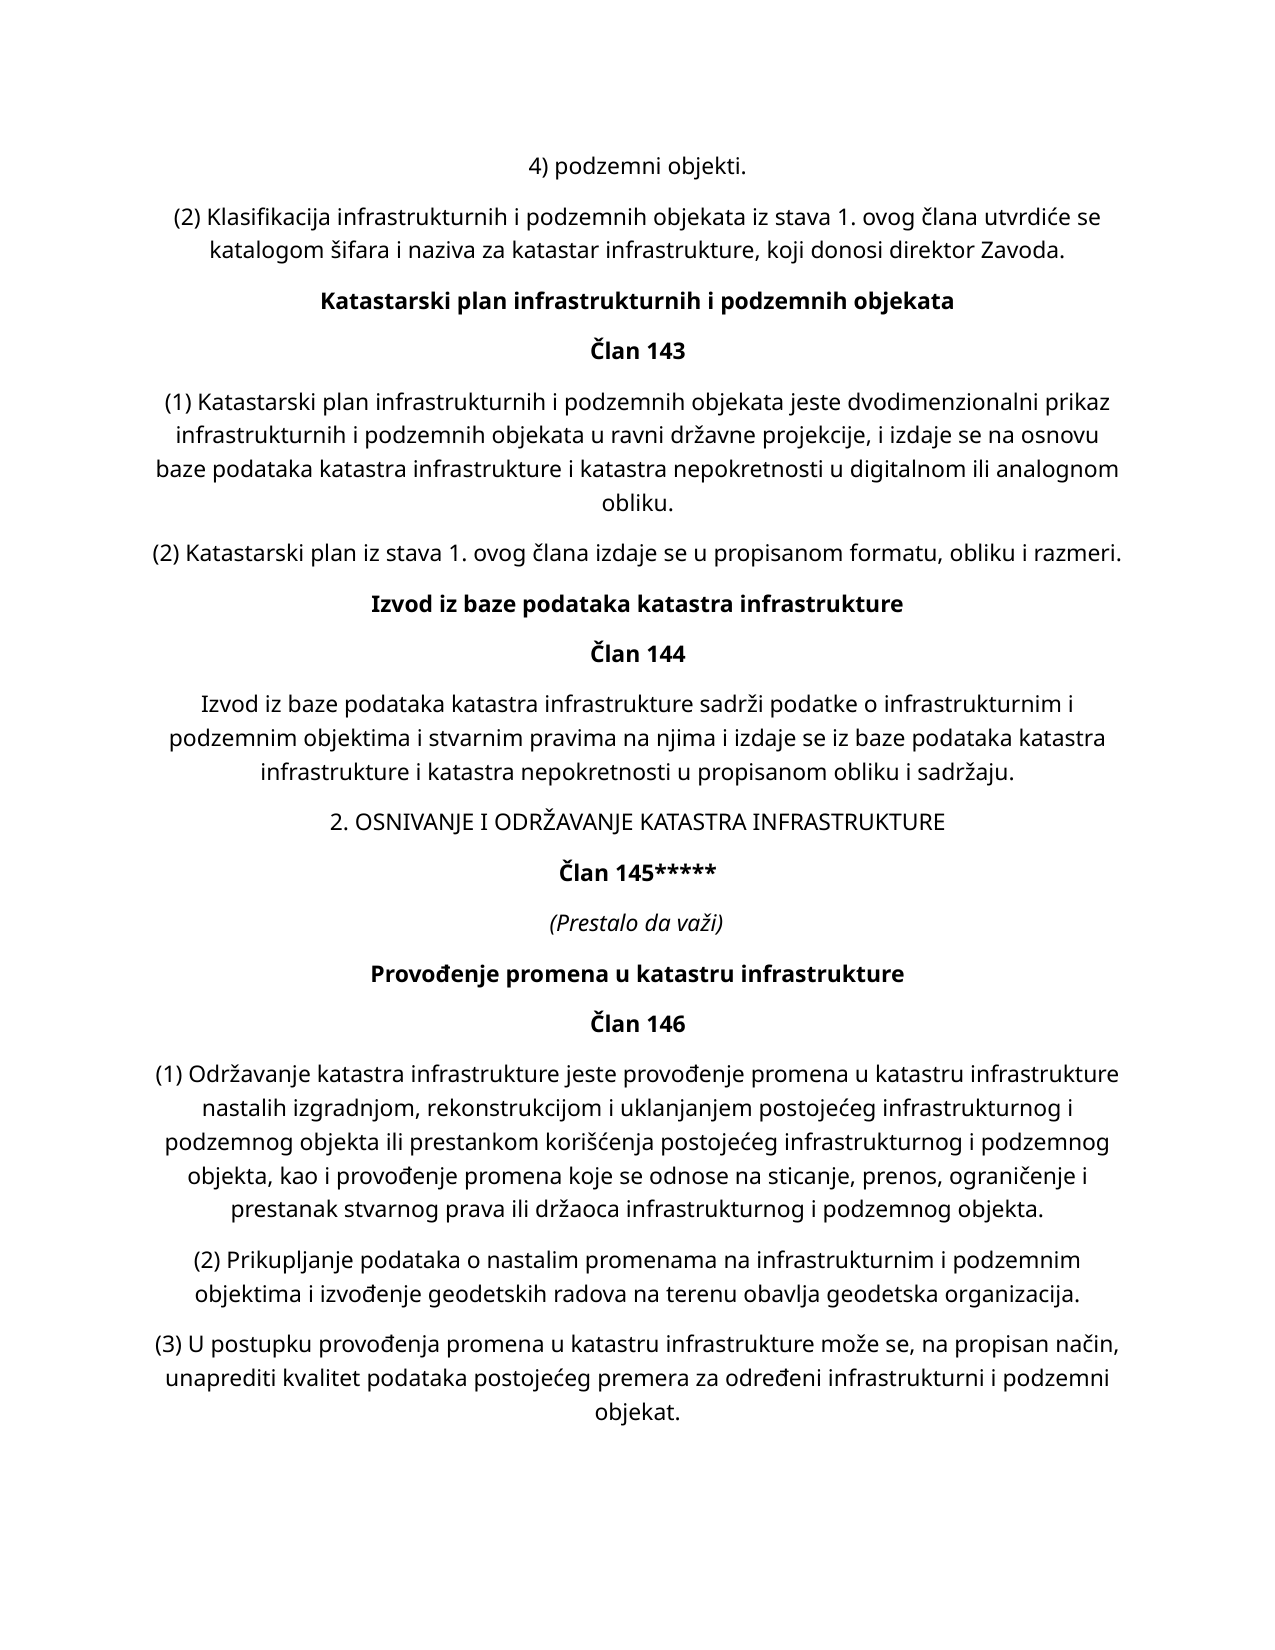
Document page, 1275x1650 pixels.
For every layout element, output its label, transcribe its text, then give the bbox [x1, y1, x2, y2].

text Izvod iz baze podataka katastra infrastrukture [150, 587, 1125, 619]
text (Prestalo da važi) [150, 907, 1125, 938]
text (1) Održavanje katastrа infrastrukture jeste provođenje promena u katastru infrastrukture nastalih izgradnjom, rekonstrukcijom i uklanjanjem postojećeg infrastrukturnog i podzemnog objekta ili prestankom korišćenja postojećeg infrastrukturnog i podzemnog objekta, kao i provođenje promena koje se odnose na sticanje, prenos, ograničenje i prestanak stvarnog prava ili držaoca infrastrukturnog i podzemnog objekta. [150, 1058, 1125, 1224]
text (2) Katastarski plan iz stava 1. ovog člana izdaje se u propisanom formatu, obliku i razmeri. [150, 537, 1125, 568]
text (1) Katastarski plan infrastrukturnih i podzemnih objekata jeste dvodimenzionalni prikaz infrastrukturnih i podzemnih objekata u ravni državne projekcije, i izdaje se na osnovu baze podataka katastrа infrastrukture i katastra nepokretnosti u digitalnom ili analognom obliku. [150, 385, 1125, 518]
text (2) Prikupljanje podataka o nastalim promenama na infrastrukturnim i podzemnim objektima i izvođenje geodetskih radova na terenu obavlja geodetska organizacija. [150, 1244, 1125, 1309]
text Član 146 [150, 1008, 1125, 1039]
text Član 143 [150, 335, 1125, 366]
text Član 144 [150, 638, 1125, 669]
text Provođenje promena u katastru infrastrukture [150, 957, 1125, 989]
text (2) Klasifikacija infrastrukturnih i podzemnih objekata iz stava 1. ovog člana utvrdiće se katalogom šifara i naziva za katastar infrastrukture, koji donosi direktor Zavoda. [150, 200, 1125, 265]
text Katastarski plan infrastrukturnih i podzemnih objekata [150, 284, 1125, 316]
text 4) podzemni objekti. [150, 150, 1125, 181]
text Član 145***** [150, 857, 1125, 888]
text 2. OSNIVANJE I ODRŽAVANJE KATASTRA INFRASTRUKTURE [150, 806, 1125, 837]
text (3) U postupku provođenja promena u katastru infrastrukture može se, na propisan način, unaprediti kvalitet podataka postojećeg premera za određeni infrastrukturni i podzemni objekat. [150, 1328, 1125, 1427]
text Izvod iz baze podataka katastra infrastrukture sadrži podatke o infrastrukturnim i podzemnim objektima i stvarnim pravima na njima i izdaje se iz baze podataka katastra infrastrukture i katastra nepokretnosti u propisanom obliku i sadržaju. [150, 688, 1125, 787]
